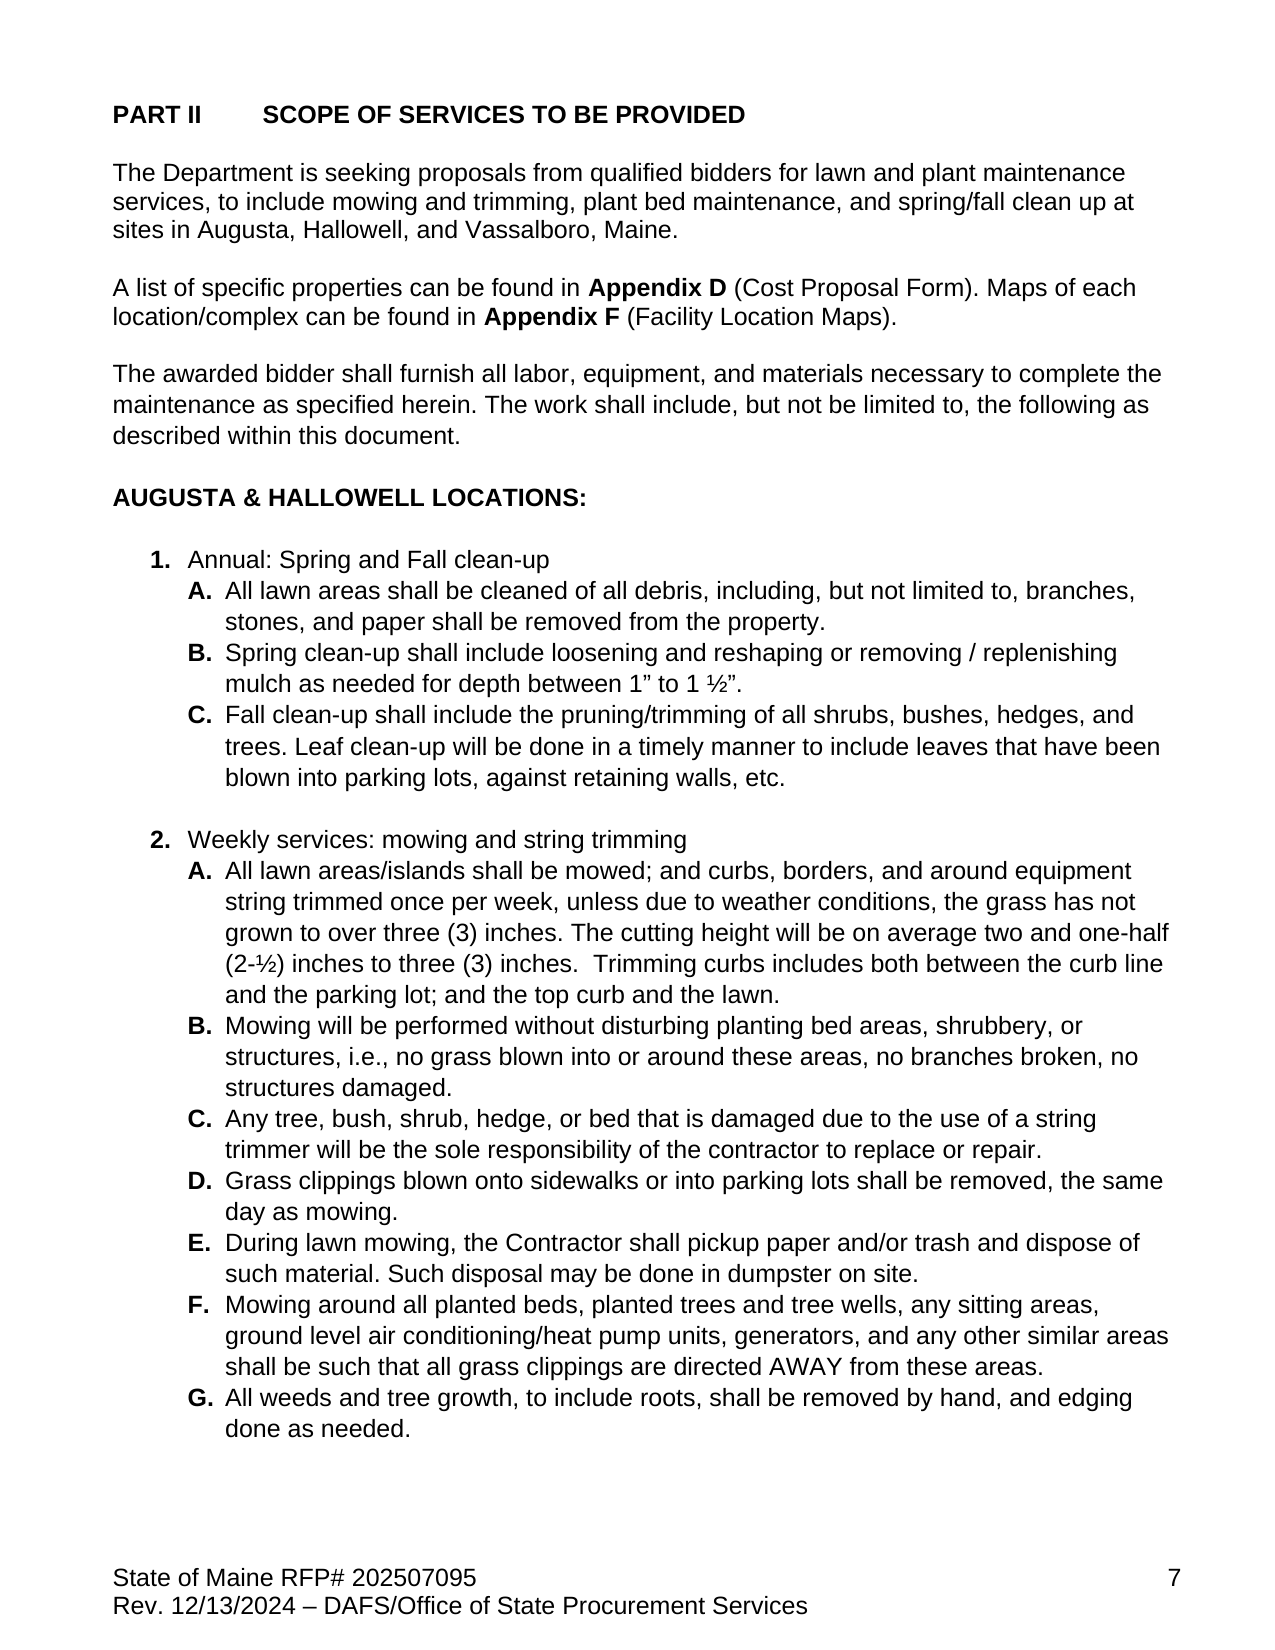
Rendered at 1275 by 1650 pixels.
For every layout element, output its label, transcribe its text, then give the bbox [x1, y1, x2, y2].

list All lawn areas/islands shall be mowed; and curbs, borders, and around equipment string trimmed once per week, unless due to weather conditions, the grass has not grown to over three (3) inches. The cutting height will be on average two and one-half (2-½) inches to three (3) inches. Trimming curbs includes both between the curb line and the parking lot; and the top curb and the lawn. [187, 856, 1181, 1009]
text PART II SCOPE OF SERVICES TO BE PROVIDED [112, 100, 1181, 129]
list Weekly services: mowing and string trimming [150, 825, 1181, 853]
text AUGUSTA & HALLOWELL LOCATIONS: [112, 483, 1181, 512]
text A list of specific properties can be found in Appendix D (Cost Proposal Form). Maps of each location/complex can be found in Appendix F (Facility Location Maps). [112, 273, 1181, 330]
list Any tree, bush, shrub, hedge, or bed that is damaged due to the use of a string trimmer will be the sole responsibility of the contractor to replace or repair. [187, 1104, 1181, 1164]
list Grass clippings blown onto sidewalks or into parking lots shall be removed, the same day as mowing. [187, 1166, 1181, 1226]
list All weeds and tree growth, to include roots, shall be removed by hand, and edging done as needed. [187, 1383, 1181, 1443]
list Spring clean-up shall include loosening and reshaping or removing / replenishing mulch as needed for depth between 1” to 1 ½”. [187, 638, 1181, 698]
list Mowing will be performed without disturbing planting bed areas, shrubbery, or structures, i.e., no grass blown into or around these areas, no branches broken, no structures damaged. [187, 1011, 1181, 1102]
list During lawn mowing, the Contractor shall pickup paper and/or trash and dispose of such material. Such disposal may be done in dumpster on site. [187, 1228, 1181, 1288]
list Mowing around all planted beds, planted trees and tree wells, any sitting areas, ground level air conditioning/heat pump units, generators, and any other similar areas shall be such that all grass clippings are directed AWAY from these areas. [187, 1290, 1181, 1381]
list All lawn areas shall be cleaned of all debris, including, but not limited to, branches, stones, and paper shall be removed from the property. [187, 576, 1181, 636]
list Annual: Spring and Fall clean-up [150, 545, 1181, 574]
text The awarded bidder shall furnish all labor, equipment, and materials necessary to complete the maintenance as specified herein. The work shall include, but not be limited to, the following as described within this document. [112, 359, 1181, 450]
text The Department is seeking proposals from qualified bidders for lawn and plant maintenance services, to include mowing and trimming, plant bed maintenance, and spring/fall clean up at sites in Augusta, Hallowell, and Vassalboro, Maine. [112, 158, 1181, 244]
list Fall clean-up shall include the pruning/trimming of all shrubs, bushes, hedges, and trees. Leaf clean-up will be done in a timely manner to include leaves that have been blown into parking lots, against retaining walls, etc. [187, 701, 1181, 791]
